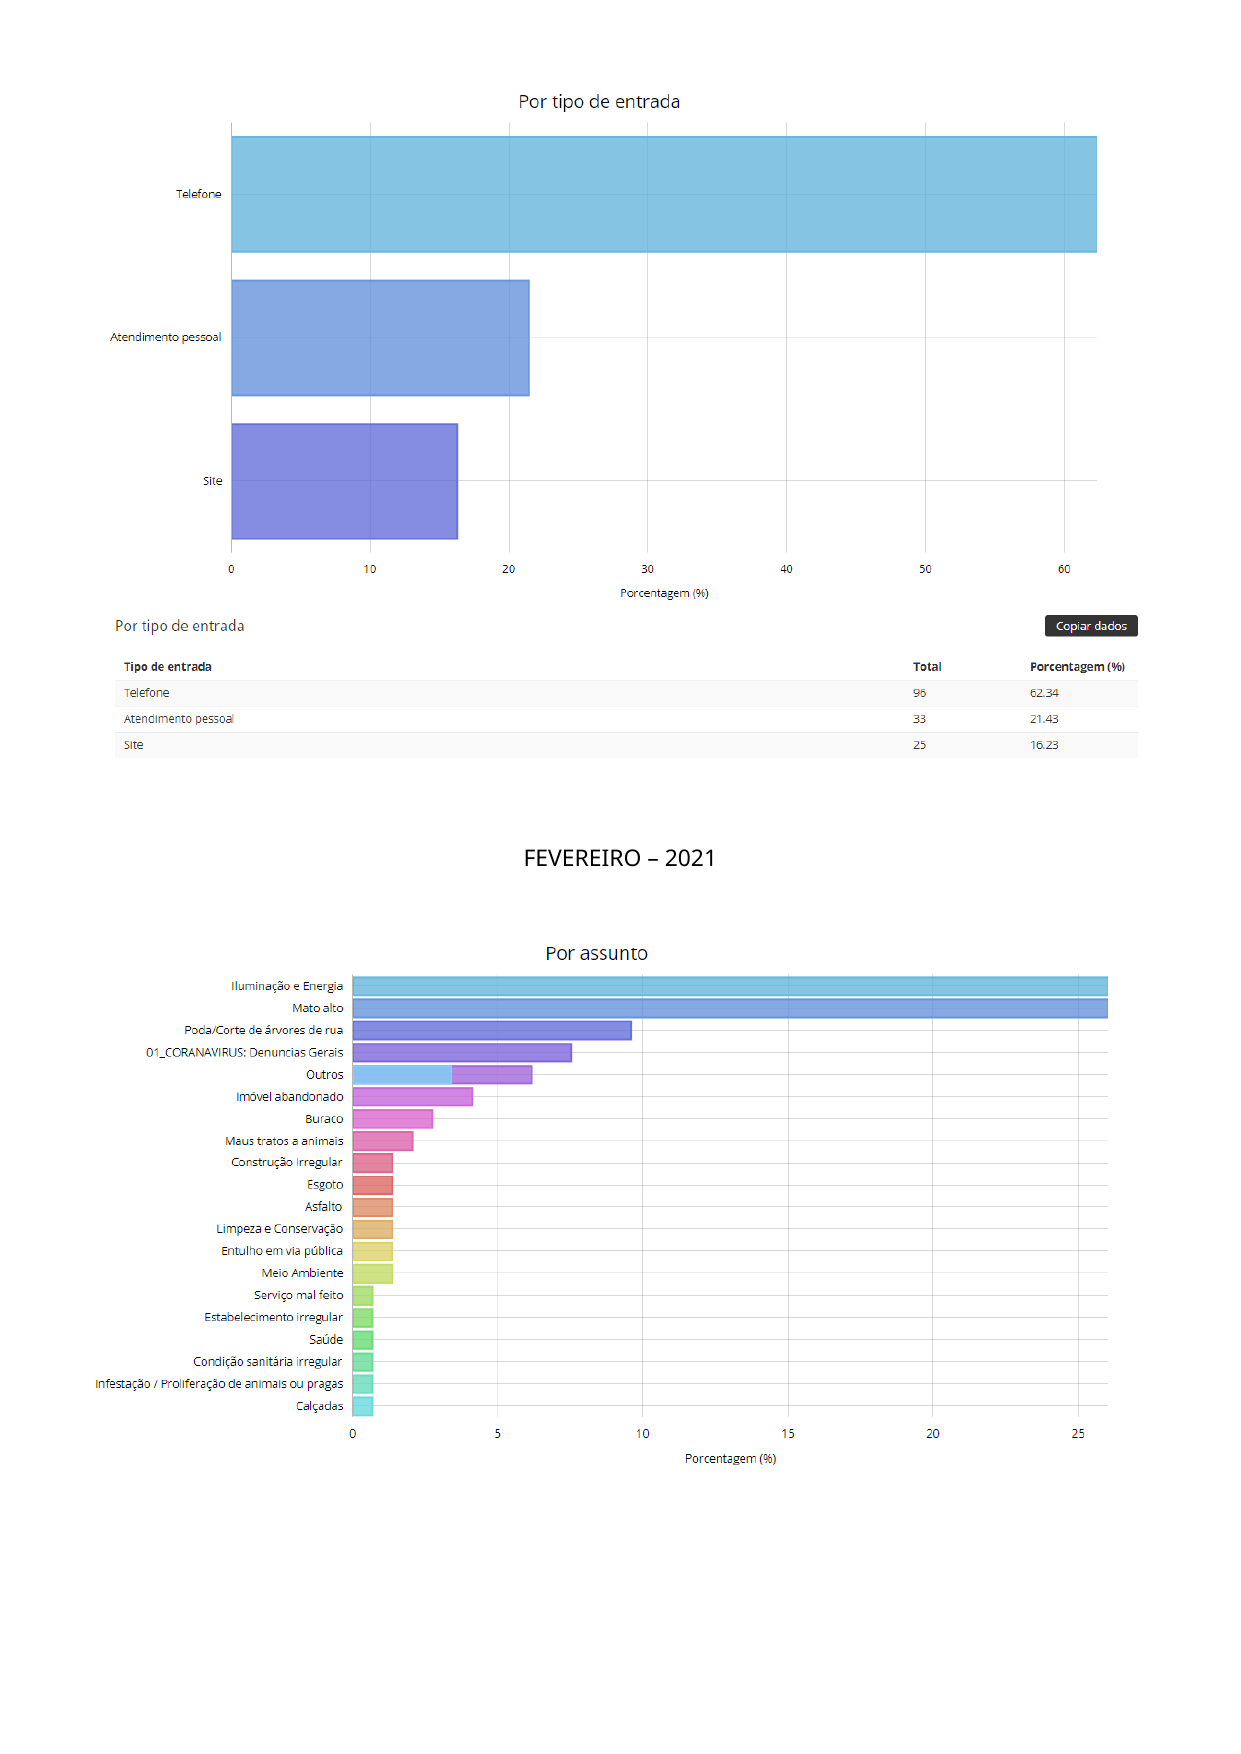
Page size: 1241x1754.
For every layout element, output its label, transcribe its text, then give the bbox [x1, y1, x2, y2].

picture [75, 937, 1166, 1476]
picture [75, 75, 1166, 777]
text FEVEREIRO – 2021 [75, 842, 1165, 873]
